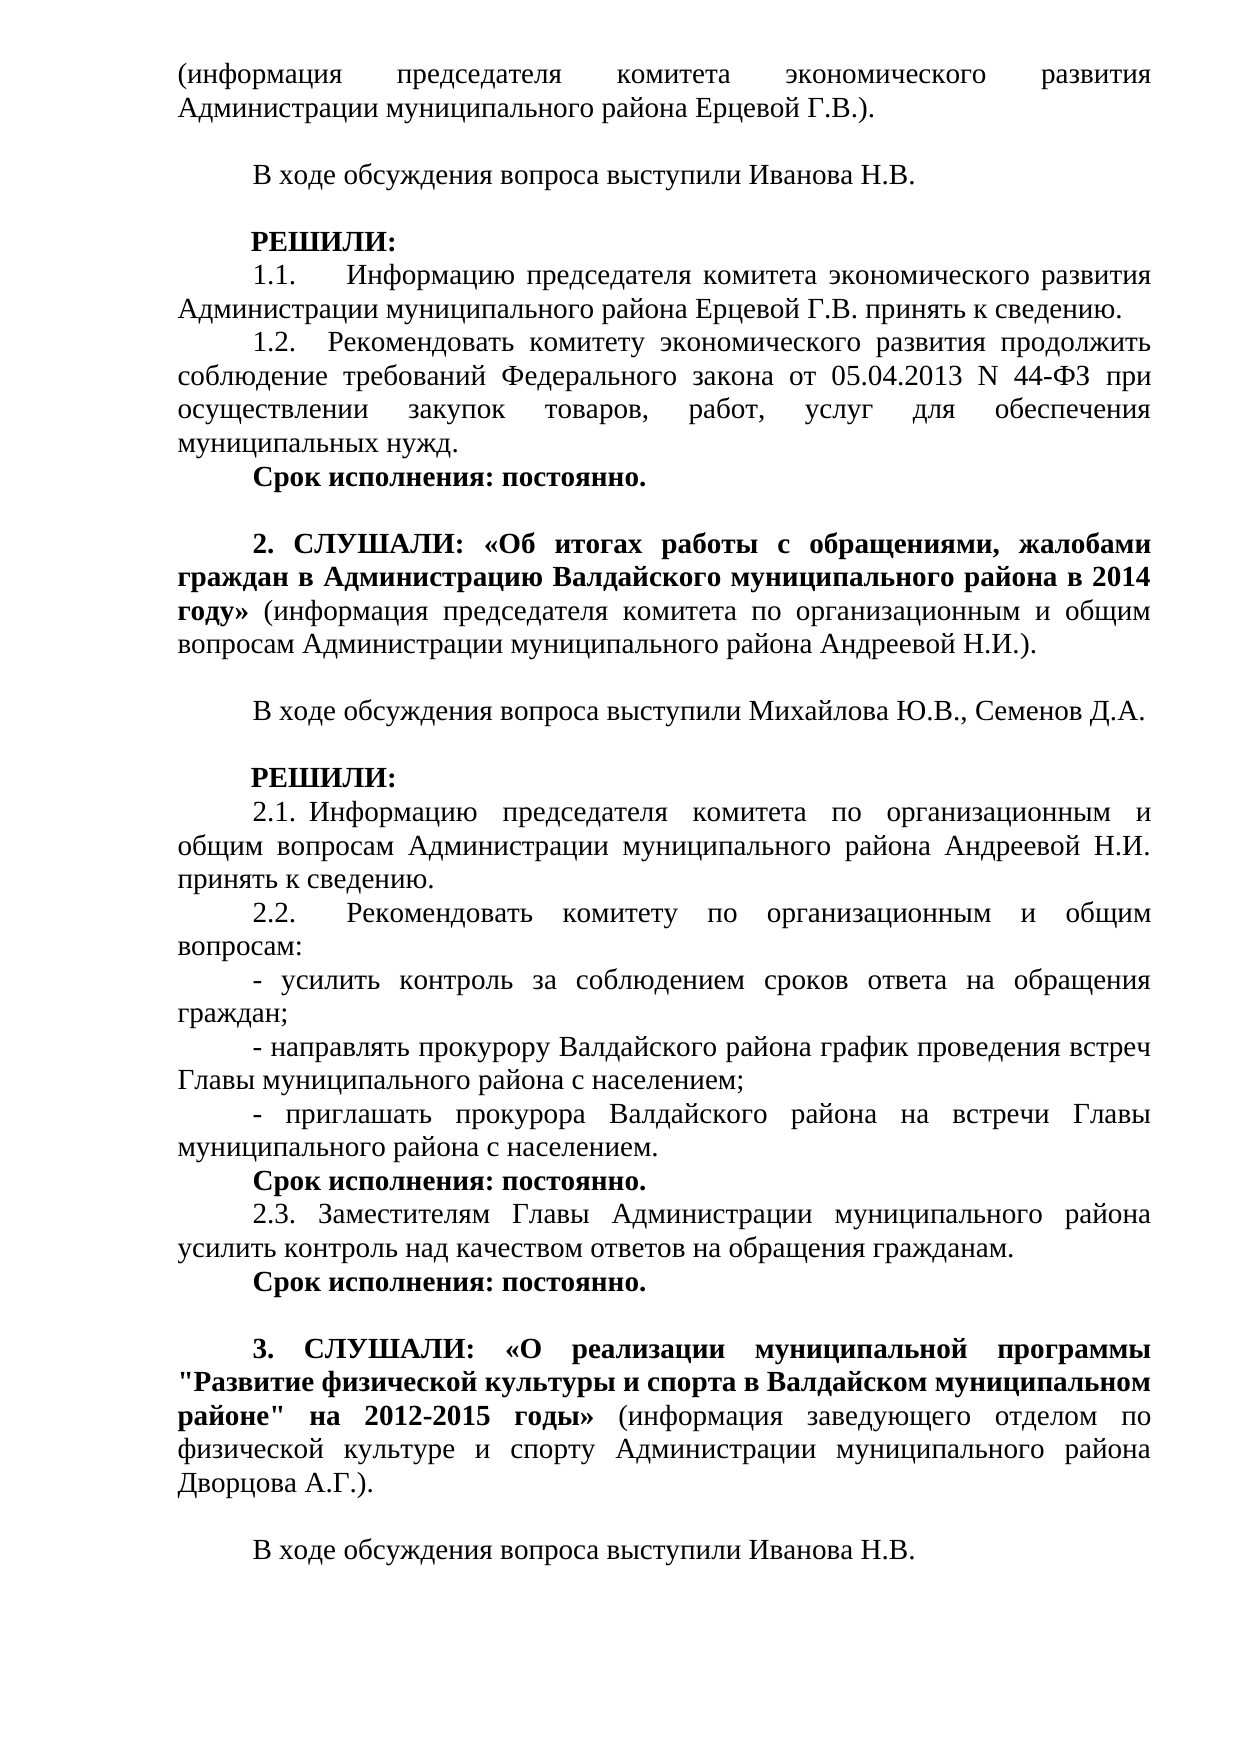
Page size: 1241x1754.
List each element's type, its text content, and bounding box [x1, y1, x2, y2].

text 2. СЛУШАЛИ: «Об итогах работы с обращениями, жалобами граждан в Администрацию Валдайского муниципального района в 2014 году» (информация председателя комитета по организационным и общим вопросам Администрации муниципального района Андреевой Н.И.). [177, 526, 1152, 660]
list Информацию председателя комитета по организационным и общим вопросам Администрации муниципального района Андреевой Н.И. принять к сведению. [177, 794, 1152, 895]
text - усилить контроль за соблюдением сроков ответа на обращения граждан; [177, 962, 1152, 1029]
text - направлять прокурору Валдайского района график проведения встреч Главы муниципального района с населением; [177, 1029, 1152, 1096]
text Срок исполнения: постоянно. [177, 1264, 1152, 1297]
text Срок исполнения: постоянно. [177, 459, 1152, 492]
list Информацию председателя комитета экономического развития Администрации муниципального района Ерцевой Г.В. принять к сведению. [177, 257, 1152, 324]
text 2.3. Заместителям Главы Администрации муниципального района усилить контроль над качеством ответов на обращения гражданам. [177, 1197, 1152, 1264]
text РЕШИЛИ: [177, 224, 1152, 257]
text В ходе обсуждения вопроса выступили Иванова Н.В. [177, 1532, 1152, 1566]
list Рекомендовать комитету по организационным и общим вопросам: [177, 895, 1152, 962]
text Срок исполнения: постоянно. [177, 1163, 1152, 1197]
text - приглашать прокурора Валдайского района на встречи Главы муниципального района с населением. [177, 1096, 1152, 1163]
list Рекомендовать комитету экономического развития продолжить соблюдение требований Федерального закона от 05.04.2013 N 44-ФЗ при осуществлении закупок товаров, работ, услуг для обеспечения муниципальных нужд. [177, 324, 1152, 459]
text В ходе обсуждения вопроса выступили Михайлова Ю.В., Семенов Д.А. [177, 693, 1152, 727]
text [177, 56, 1152, 123]
text 3. СЛУШАЛИ: «О реализации муниципальной программы "Развитие физической культуры и спорта в Валдайском муниципальном районе" на 2012-2015 годы» (информация заведующего отделом по физической культуре и спорту Администрации муниципального района Дворцова А.Г.). [177, 1331, 1152, 1498]
text В ходе обсуждения вопроса выступили Иванова Н.В. [177, 157, 1152, 190]
text РЕШИЛИ: [177, 761, 1152, 794]
